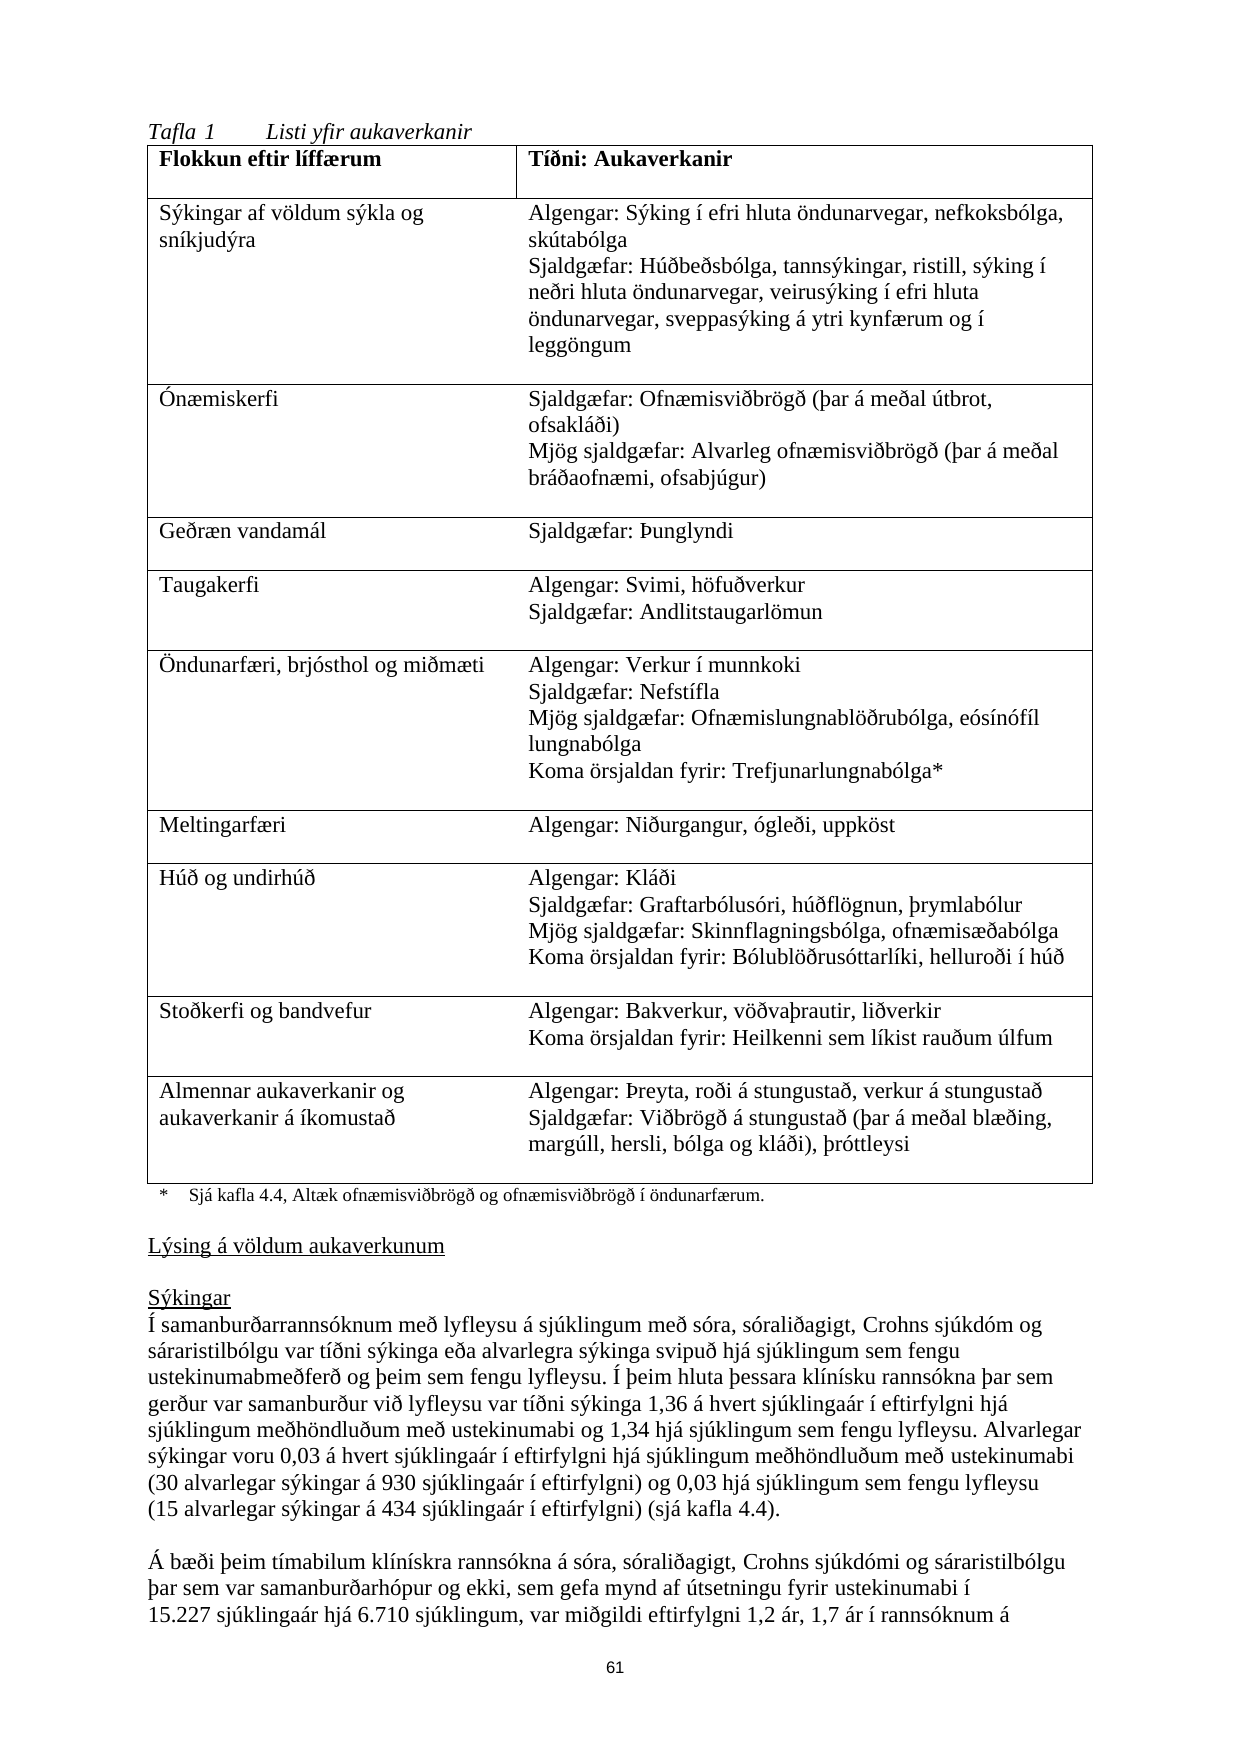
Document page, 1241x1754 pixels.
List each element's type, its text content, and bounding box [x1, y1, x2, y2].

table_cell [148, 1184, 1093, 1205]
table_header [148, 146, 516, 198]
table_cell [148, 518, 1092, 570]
text Lýsing á völdum aukaverkunum [148, 1232, 1092, 1258]
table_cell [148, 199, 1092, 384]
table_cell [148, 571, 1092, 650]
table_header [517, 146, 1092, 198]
text Sýkingar [148, 1284, 1092, 1311]
text Tafla 1 Listi yfir aukaverkanir [148, 118, 1092, 144]
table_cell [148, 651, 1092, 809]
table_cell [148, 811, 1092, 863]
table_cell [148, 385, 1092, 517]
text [148, 1548, 1092, 1627]
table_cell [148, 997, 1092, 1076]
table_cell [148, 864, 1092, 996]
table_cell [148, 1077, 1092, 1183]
text Í samanburðarrannsóknum með lyfleysu á sjúklingum með sóra, sóraliðagigt, Crohns sjúkdóm og sáraristilbólgu var tíðni sýkinga eða alvarlegra sýkinga svipuð hjá sjúklingum sem fengu ustekinumabmeðferð og þeim sem fengu lyfleysu. Í þeim hluta þessara klínísku rannsókna þar sem gerður var samanburður við lyfleysu var tíðni sýkinga 1,36 á hvert sjúklingaár í eftirfylgni hjá sjúklingum meðhöndluðum með ustekinumabi og 1,34 hjá sjúklingum sem fengu lyfleysu. Alvarlegar sýkingar voru 0,03 á hvert sjúklingaár í eftirfylgni hjá sjúklingum meðhöndluðum með ustekinumabi (30 alvarlegar sýkingar á 930 sjúklingaár í eftirfylgni) og 0,03 hjá sjúklingum sem fengu lyfleysu (15 alvarlegar sýkingar á 434 sjúklingaár í eftirfylgni) (sjá kafla 4.4). [148, 1311, 1092, 1522]
